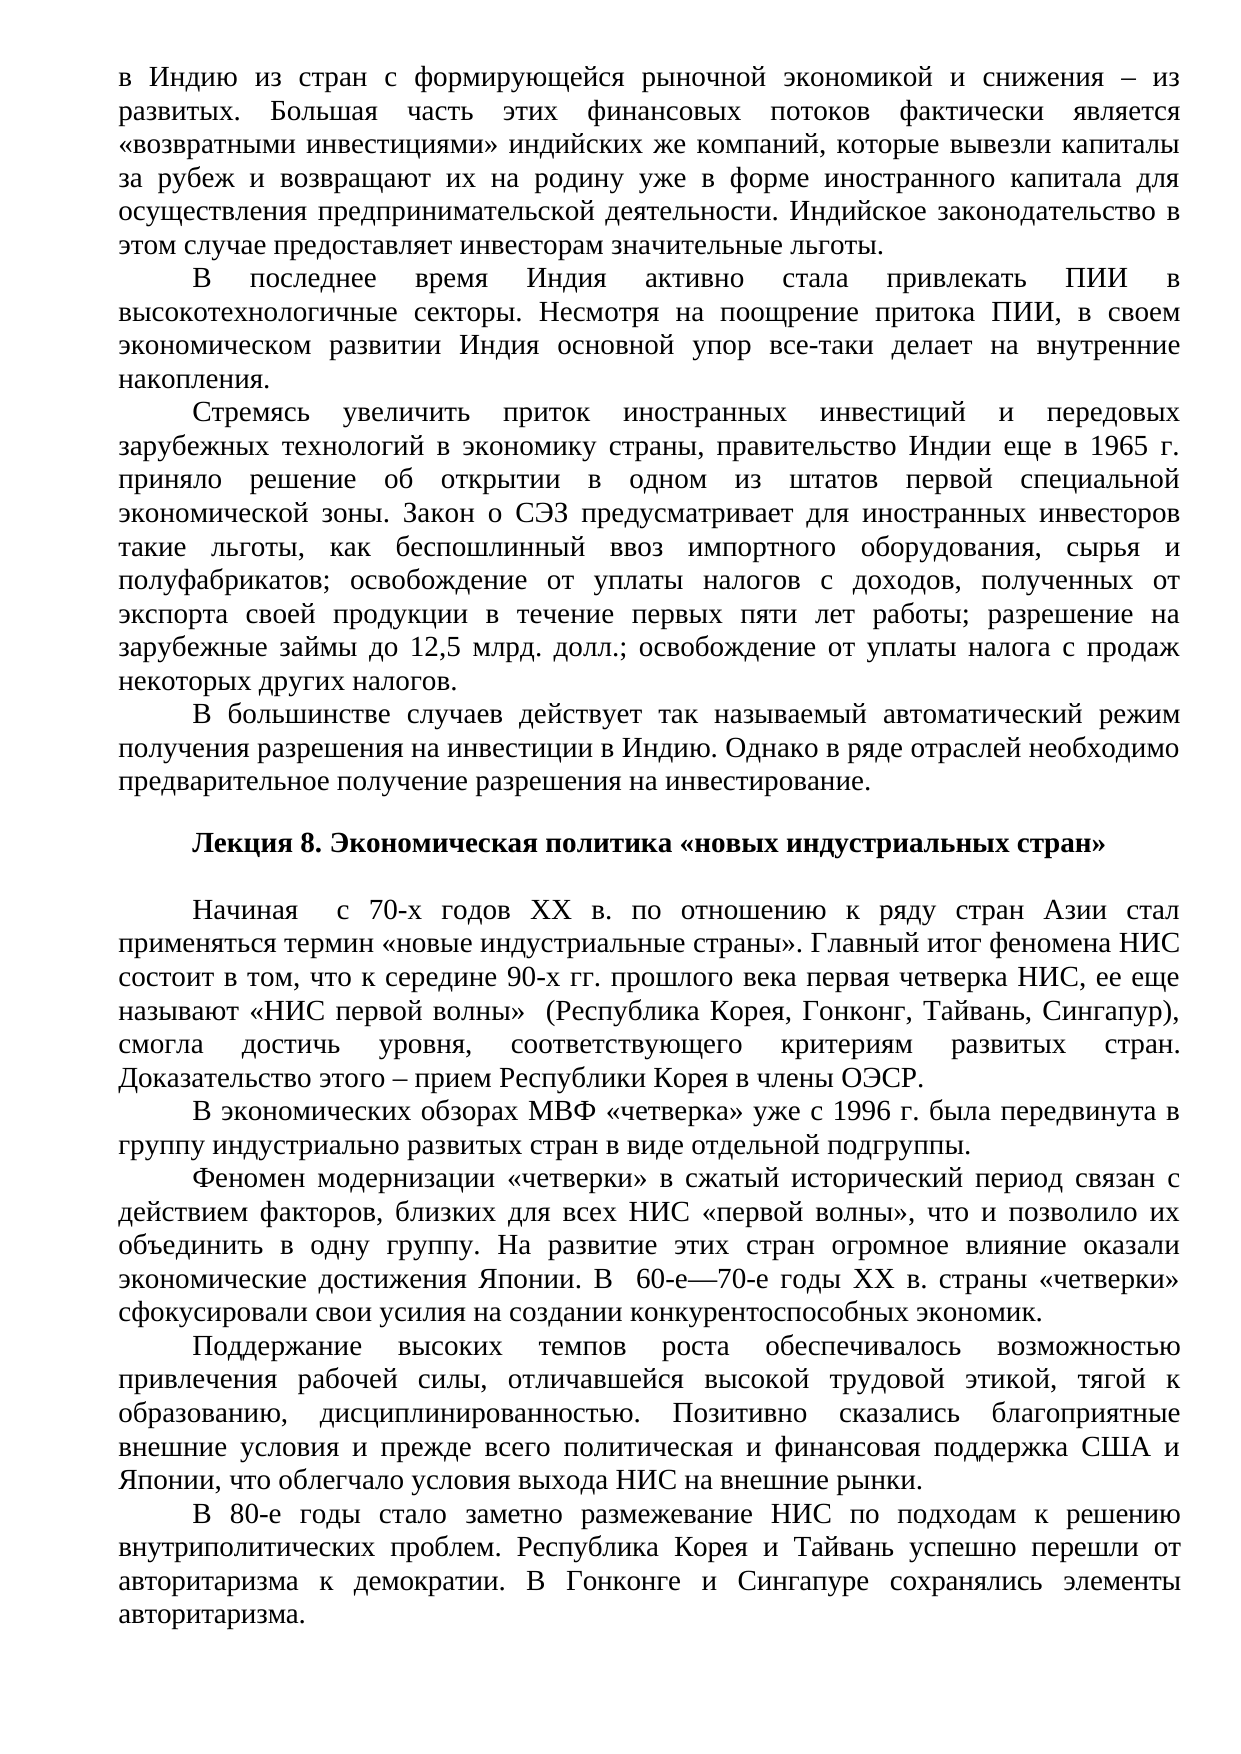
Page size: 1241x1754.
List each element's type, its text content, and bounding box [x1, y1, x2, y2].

text В экономических обзорах МВФ «четверка» уже с 1996 г. была передвинута в группу индустриально развитых стран в виде отдельной подгруппы. [118, 1093, 1181, 1160]
text В большинстве случаев действует так называемый автоматический режим получения разрешения на инвестиции в Индию. Однако в ряде отраслей необходимо предварительное получение разрешения на инвестирование. [118, 696, 1181, 797]
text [118, 59, 1181, 260]
text Стремясь увеличить приток иностранных инвестиций и передовых зарубежных технологий в экономику страны, правительство Индии еще в 1965 г. приняло решение об открытии в одном из штатов первой специальной экономической зоны. Закон о СЭЗ предусматривает для иностранных инвесторов такие льготы, как беспошлинный ввоз импортного оборудования, сырья и полуфабрикатов; освобождение от уплаты налогов с доходов, полученных от экспорта своей продукции в течение первых пяти лет работы; разрешение на зарубежные займы до 12,5 млрд. долл.; освобождение от уплаты налога с продаж некоторых других налогов. [118, 394, 1181, 696]
text Начиная с 70-х годов ХХ в. по отношению к ряду стран Азии стал применяться термин «новые индустриальные страны». Главный итог феномена НИС состоит в том, что к середине 90-х гг. прошлого века первая четверка НИС, ее еще называют «НИС первой волны» (Республика Корея, Гонконг, Тайвань, Сингапур), смогла достичь уровня, соответствующего критериям развитых стран. Доказательство этого – прием Республики Корея в члены ОЭСР. [118, 892, 1181, 1093]
text Поддержание высоких темпов роста обеспечивалось возможностью привлечения рабочей силы, отличавшейся высокой трудовой этикой, тягой к образованию, дисциплинированностью. Позитивно сказались благоприятные внешние условия и прежде всего политическая и финансовая поддержка США и Японии, что облегчало условия выхода НИС на внешние рынки. [118, 1328, 1181, 1496]
text В последнее время Индия активно стала привлекать ПИИ в высокотехнологичные секторы. Несмотря на поощрение притока ПИИ, в своем экономическом развитии Индия основной упор все-таки делает на внутренние накопления. [118, 260, 1181, 394]
text Феномен модернизации «четверки» в сжатый исторический период связан с действием факторов, близких для всех НИС «первой волны», что и позволило их объединить в одну группу. На развитие этих стран огромное влияние оказали экономические достижения Японии. В 60-е—70-е годы ХХ в. страны «четверки» сфокусировали свои усилия на создании конкурентоспособных экономик. [118, 1160, 1181, 1328]
text Лекция 8. Экономическая политика «новых индустриальных стран» [118, 825, 1181, 858]
text В 80-е годы стало заметно размежевание НИС по подходам к решению внутриполитических проблем. Республика Корея и Тайвань успешно перешли от авторитаризма к демократии. В Гонконге и Сингапуре сохранялись элементы авторитаризма. [118, 1496, 1181, 1630]
